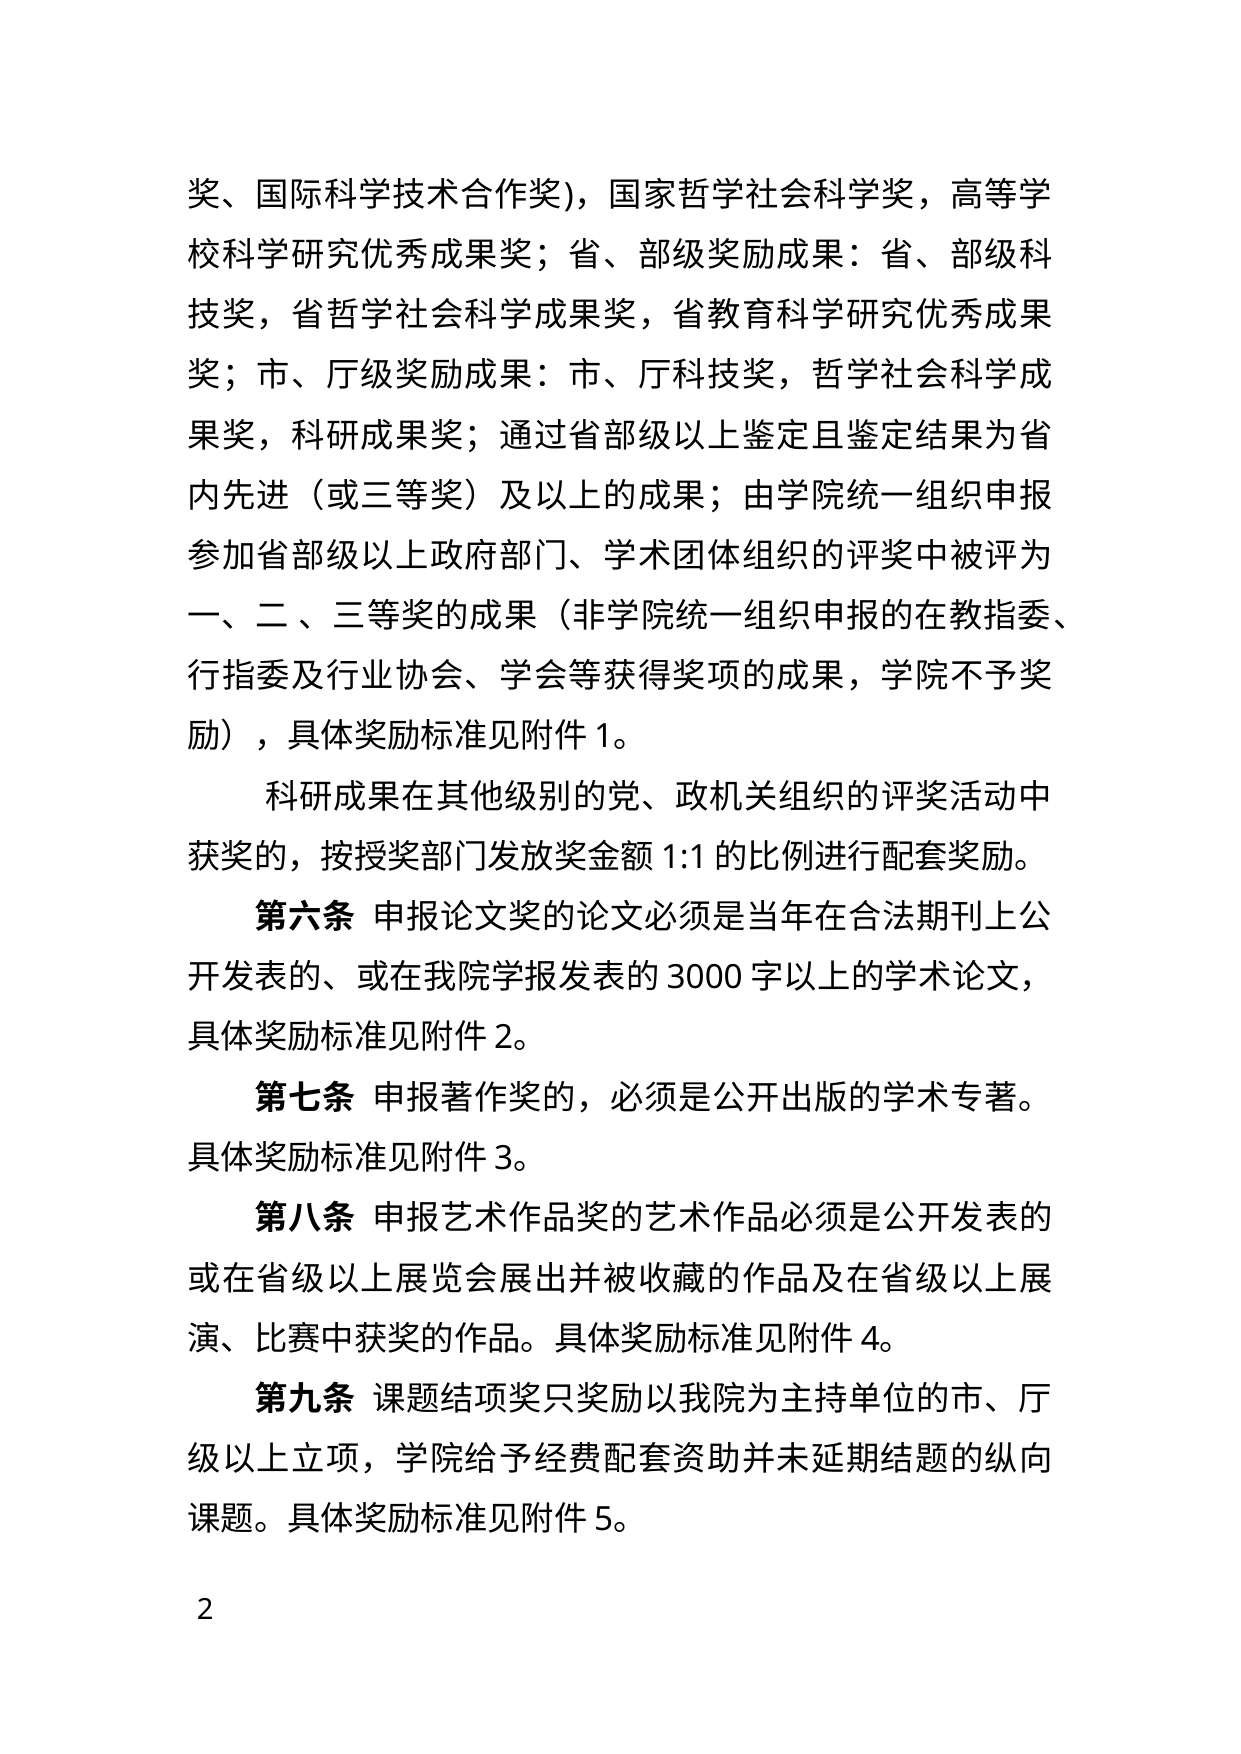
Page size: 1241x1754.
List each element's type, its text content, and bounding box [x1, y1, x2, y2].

text 第九条 课题结项奖只奖励以我院为主持单位的市、厅级以上立项，学院给予经费配套资助并未延期结题的纵向课题。具体奖励标准见附件5。 [187, 1366, 1053, 1546]
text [187, 162, 1053, 764]
text 第八条 申报艺术作品奖的艺术作品必须是公开发表的或在省级以上展览会展出并被收藏的作品及在省级以上展演、比赛中获奖的作品。具体奖励标准见附件4。 [187, 1185, 1053, 1366]
text 第六条 申报论文奖的论文必须是当年在合法期刊上公开发表的、或在我院学报发表的3000字以上的学术论文，具体奖励标准见附件2。 [187, 884, 1053, 1065]
text 第七条 申报著作奖的，必须是公开出版的学术专著。具体奖励标准见附件3。 [187, 1065, 1053, 1185]
text 科研成果在其他级别的党、政机关组织的评奖活动中获奖的，按授奖部门发放奖金额1:1的比例进行配套奖励。 [187, 764, 1053, 884]
